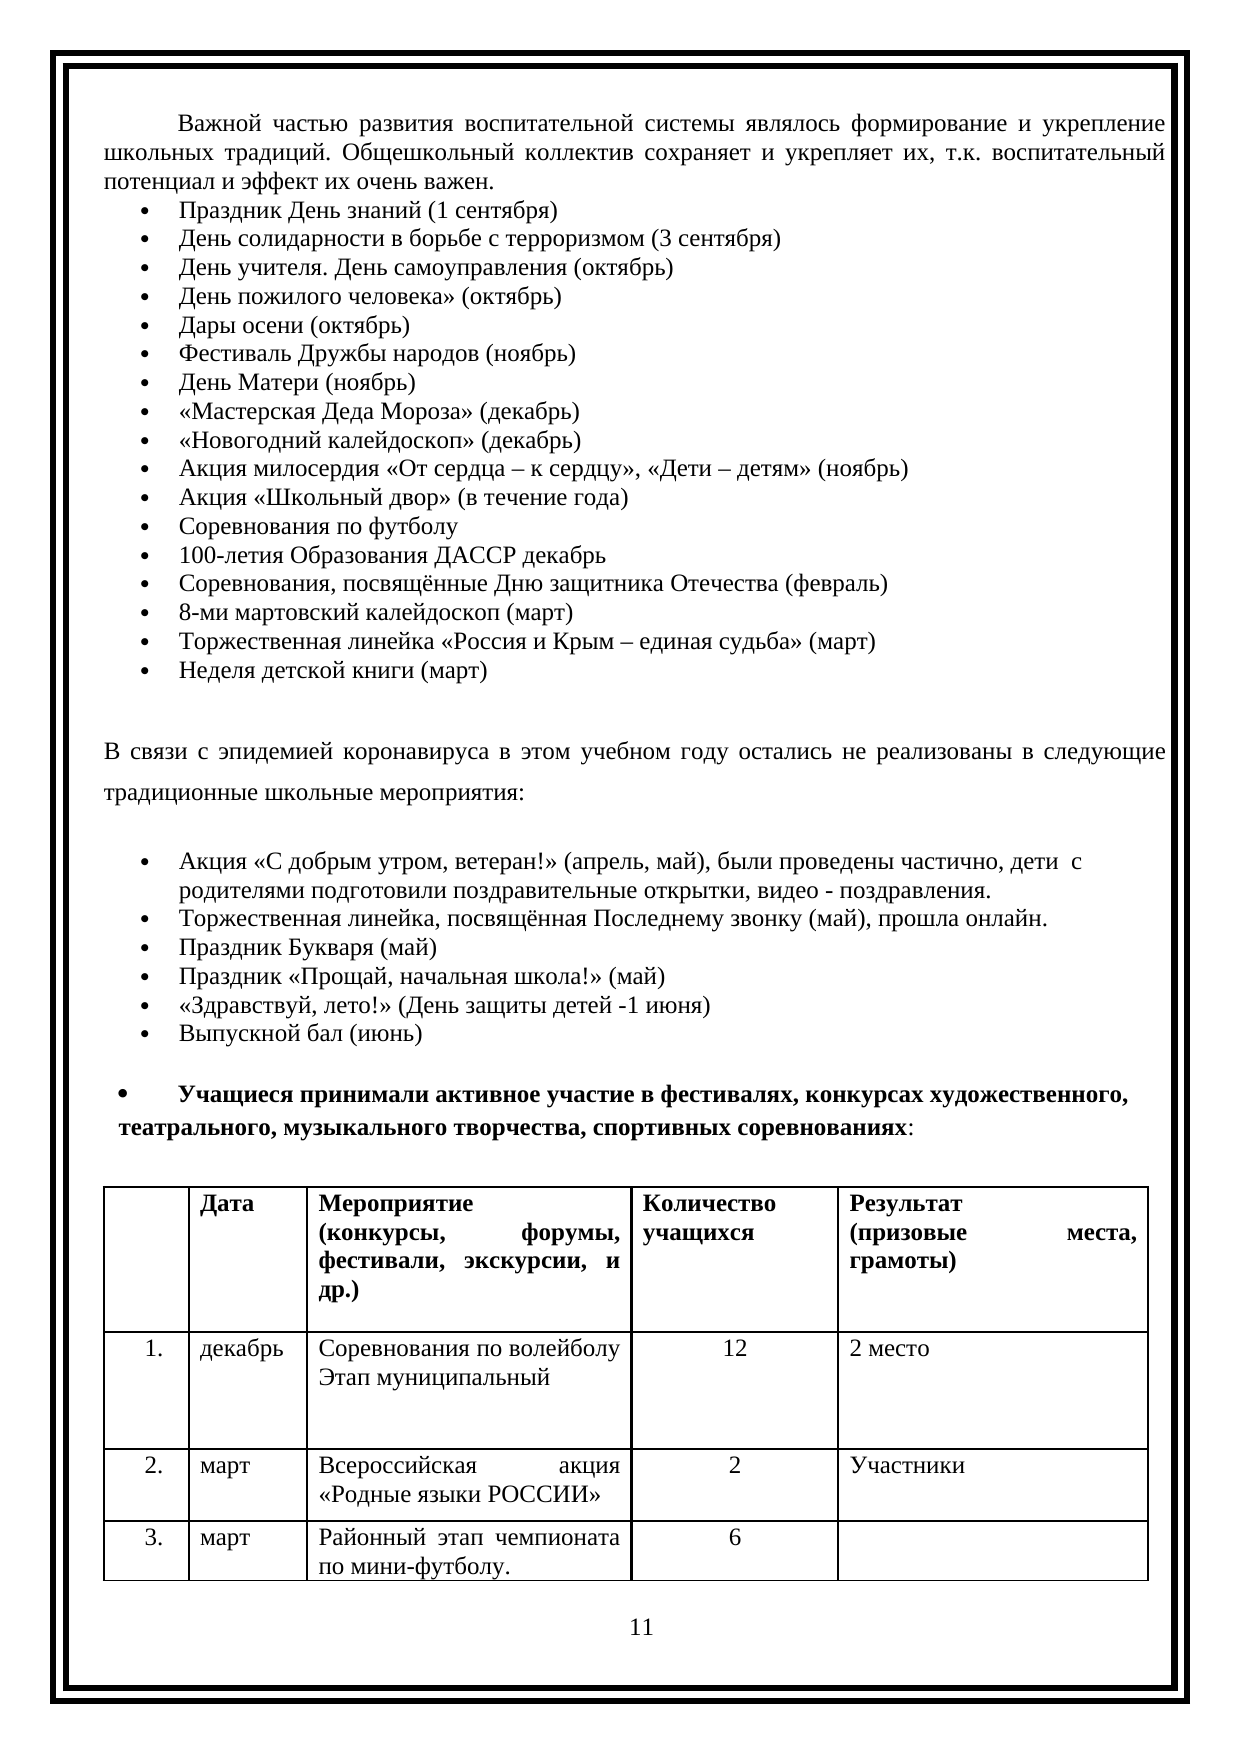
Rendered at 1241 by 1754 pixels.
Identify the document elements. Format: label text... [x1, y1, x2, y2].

table_cell [105, 1522, 188, 1580]
table_header Результат (призовые места, грамоты) [839, 1188, 1147, 1331]
table_header [105, 1188, 188, 1331]
table_cell 12 [633, 1333, 837, 1448]
table_header Количество учащихся [633, 1188, 837, 1331]
list Соревнования по футболу [141, 511, 1167, 540]
list Неделя детской книги (март) [141, 655, 1167, 683]
list «Новогодний калейдоскоп» (декабрь) [141, 425, 1167, 453]
list Акция «С добрым утром, ветеран!» (апрель, май), были проведены частично, дети с родителями подготовили поздравительные открытки, видео - поздравления. [141, 846, 1167, 903]
table_cell март [190, 1450, 306, 1520]
table_cell декабрь [190, 1333, 306, 1448]
list Торжественная линейка «Россия и Крым – единая судьба» (март) [141, 626, 1167, 655]
text Важной частью развития воспитательной системы являлось формирование и укрепление школьных традиций. Общешкольный коллектив сохраняет и укрепляет их, т.к. воспитательный потенциал и эффект их очень важен. [103, 108, 1167, 195]
table_header Мероприятие (конкурсы, форумы, фестивали, экскурсии, и др.) [308, 1188, 630, 1331]
list День учителя. День самоуправления (октябрь) [141, 252, 1167, 281]
table_cell Соревнования по волейболу Этап муниципальный [308, 1333, 630, 1448]
list Дары осени (октябрь) [141, 310, 1167, 338]
table_header Дата [190, 1188, 306, 1331]
list Фестиваль Дружбы народов (ноябрь) [141, 338, 1167, 367]
list День солидарности в борьбе с терроризмом (3 сентября) [141, 223, 1167, 252]
list Праздник Букваря (май) [141, 932, 1167, 961]
table_cell 2 [633, 1450, 837, 1520]
table_cell [105, 1333, 188, 1448]
table_cell Районный этап чемпионата по мини-футболу. [308, 1522, 630, 1580]
list Выпускной бал (июнь) [141, 1018, 1167, 1047]
table_cell март [190, 1522, 306, 1580]
list Праздник День знаний (1 сентября) [141, 195, 1167, 223]
text В связи с эпидемией коронавируса в этом учебном году остались не реализованы в следующие традиционные школьные мероприятия: [103, 724, 1167, 805]
list День Матери (ноябрь) [141, 367, 1167, 396]
table_cell Участники [839, 1450, 1147, 1520]
list 8-ми мартовский калейдоскоп (март) [141, 597, 1167, 626]
list Учащиеся принимали активное участие в фестивалях, конкурсах художественного, театрального, музыкального творчества, спортивных соревнованиях: [118, 1079, 1166, 1141]
list День пожилого человека» (октябрь) [141, 281, 1167, 310]
list «Здравствуй, лето!» (День защиты детей -1 июня) [141, 990, 1167, 1018]
list Акция милосердия «От сердца – к сердцу», «Дети – детям» (ноябрь) [141, 453, 1167, 482]
list Акция «Школьный двор» (в течение года) [141, 482, 1167, 511]
table_cell [839, 1522, 1147, 1580]
table_cell Всероссийская акция «Родные языки РОССИИ» [308, 1450, 630, 1520]
table_cell 6 [633, 1522, 837, 1580]
list Праздник «Прощай, начальная школа!» (май) [141, 961, 1167, 990]
list «Мастерская Деда Мороза» (декабрь) [141, 396, 1167, 425]
list Торжественная линейка, посвящённая Последнему звонку (май), прошла онлайн. [141, 903, 1167, 932]
table_cell 2 место [839, 1333, 1147, 1448]
list 100-летия Образования ДАССР декабрь [141, 540, 1167, 568]
list Соревнования, посвящённые Дню защитника Отечества (февраль) [141, 568, 1167, 597]
table_cell [105, 1450, 188, 1520]
